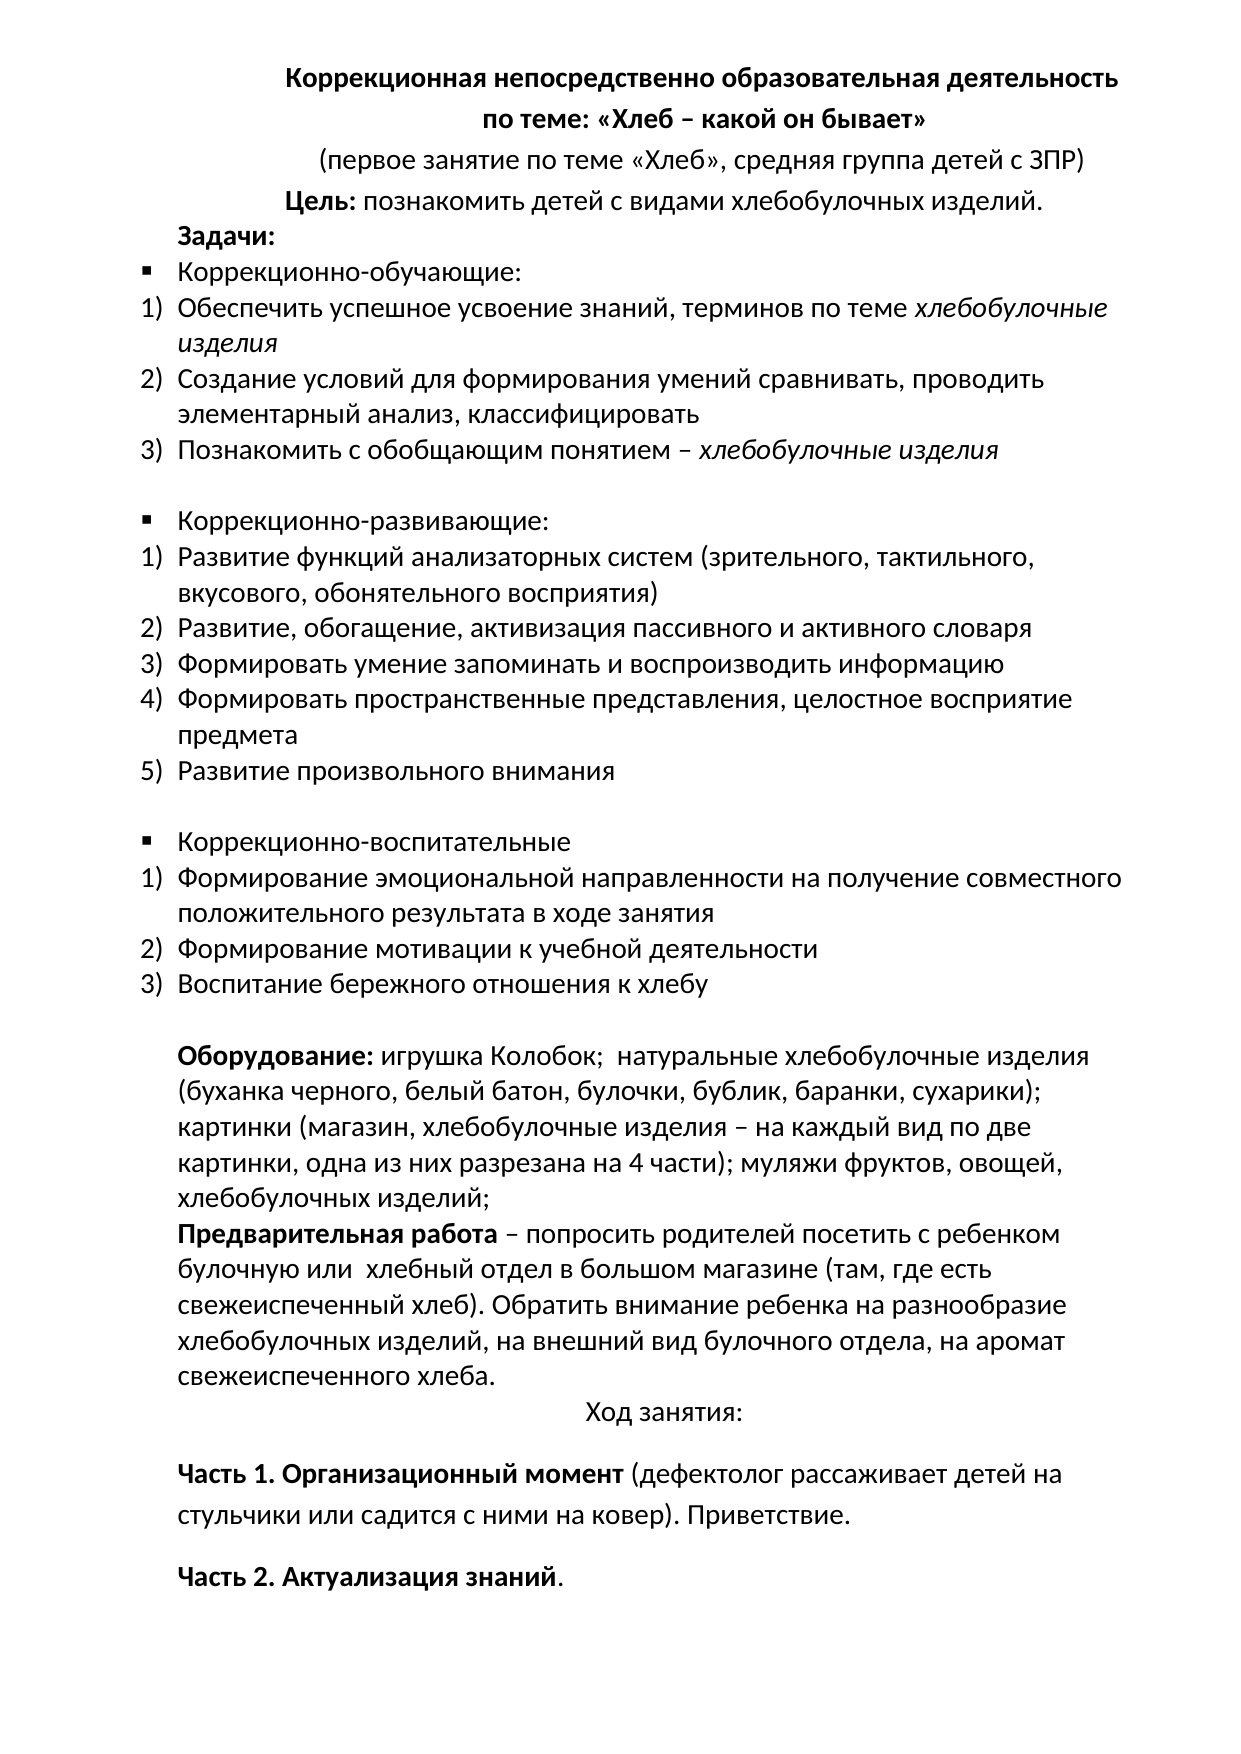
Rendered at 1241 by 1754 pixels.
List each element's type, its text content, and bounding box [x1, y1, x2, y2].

text Ход занятия: [177, 1393, 1152, 1429]
list Развитие, обогащение, активизация пассивного и активного словаря [140, 609, 1152, 645]
list Коррекционно-воспитательные [140, 823, 1152, 859]
list Коррекционно-обучающие: [140, 253, 1152, 289]
list Познакомить с обобщающим понятием – хлебобулочные изделия [140, 431, 1152, 467]
list Оборудование: игрушка Колобок; натуральные хлебобулочные изделия (буханка черного, белый батон, булочки, бублик, баранки, сухарики); картинки (магазин, хлебобулочные изделия – на каждый вид по две картинки, одна из них разрезана на 4 части); муляжи фруктов, овощей, хлебобулочных изделий; [177, 1037, 1152, 1215]
list Воспитание бережного отношения к хлебу [140, 966, 1152, 1001]
text Часть 1. Организационный момент (дефектолог рассаживает детей на стульчики или садится с ними на ковер). Приветствие. [177, 1455, 1152, 1531]
list Коррекционно-развивающие: [140, 502, 1152, 538]
list Развитие функций анализаторных систем (зрительного, тактильного, вкусового, обонятельного восприятия) [140, 538, 1152, 609]
list по теме: «Хлеб – какой он бывает» [252, 100, 1152, 136]
list Формирование эмоциональной направленности на получение совместного положительного результата в ходе занятия [140, 859, 1152, 930]
list Формирование мотивации к учебной деятельности [140, 930, 1152, 966]
list Обеспечить успешное усвоение знаний, терминов по теме хлебобулочные изделия [140, 289, 1152, 360]
text Предварительная работа – попросить родителей посетить с ребенком булочную или хлебный отдел в большом магазине (там, где есть свежеиспеченный хлеб). Обратить внимание ребенка на разнообразие хлебобулочных изделий, на внешний вид булочного отдела, на аромат свежеиспеченного хлеба. [177, 1215, 1152, 1393]
text Часть 2. Актуализация знаний. [177, 1558, 1152, 1593]
list Задачи: [177, 217, 1152, 253]
list (первое занятие по теме «Хлеб», средняя группа детей с ЗПР) [252, 141, 1152, 177]
list Цель: познакомить детей с видами хлебобулочных изделий. [177, 182, 1152, 217]
list Формировать пространственные представления, целостное восприятие предмета [140, 681, 1152, 752]
list Коррекционная непосредственно образовательная деятельность [252, 59, 1152, 95]
list Создание условий для формирования умений сравнивать, проводить элементарный анализ, классифицировать [140, 360, 1152, 431]
list Развитие произвольного внимания [140, 752, 1152, 787]
list Формировать умение запоминать и воспроизводить информацию [140, 645, 1152, 681]
